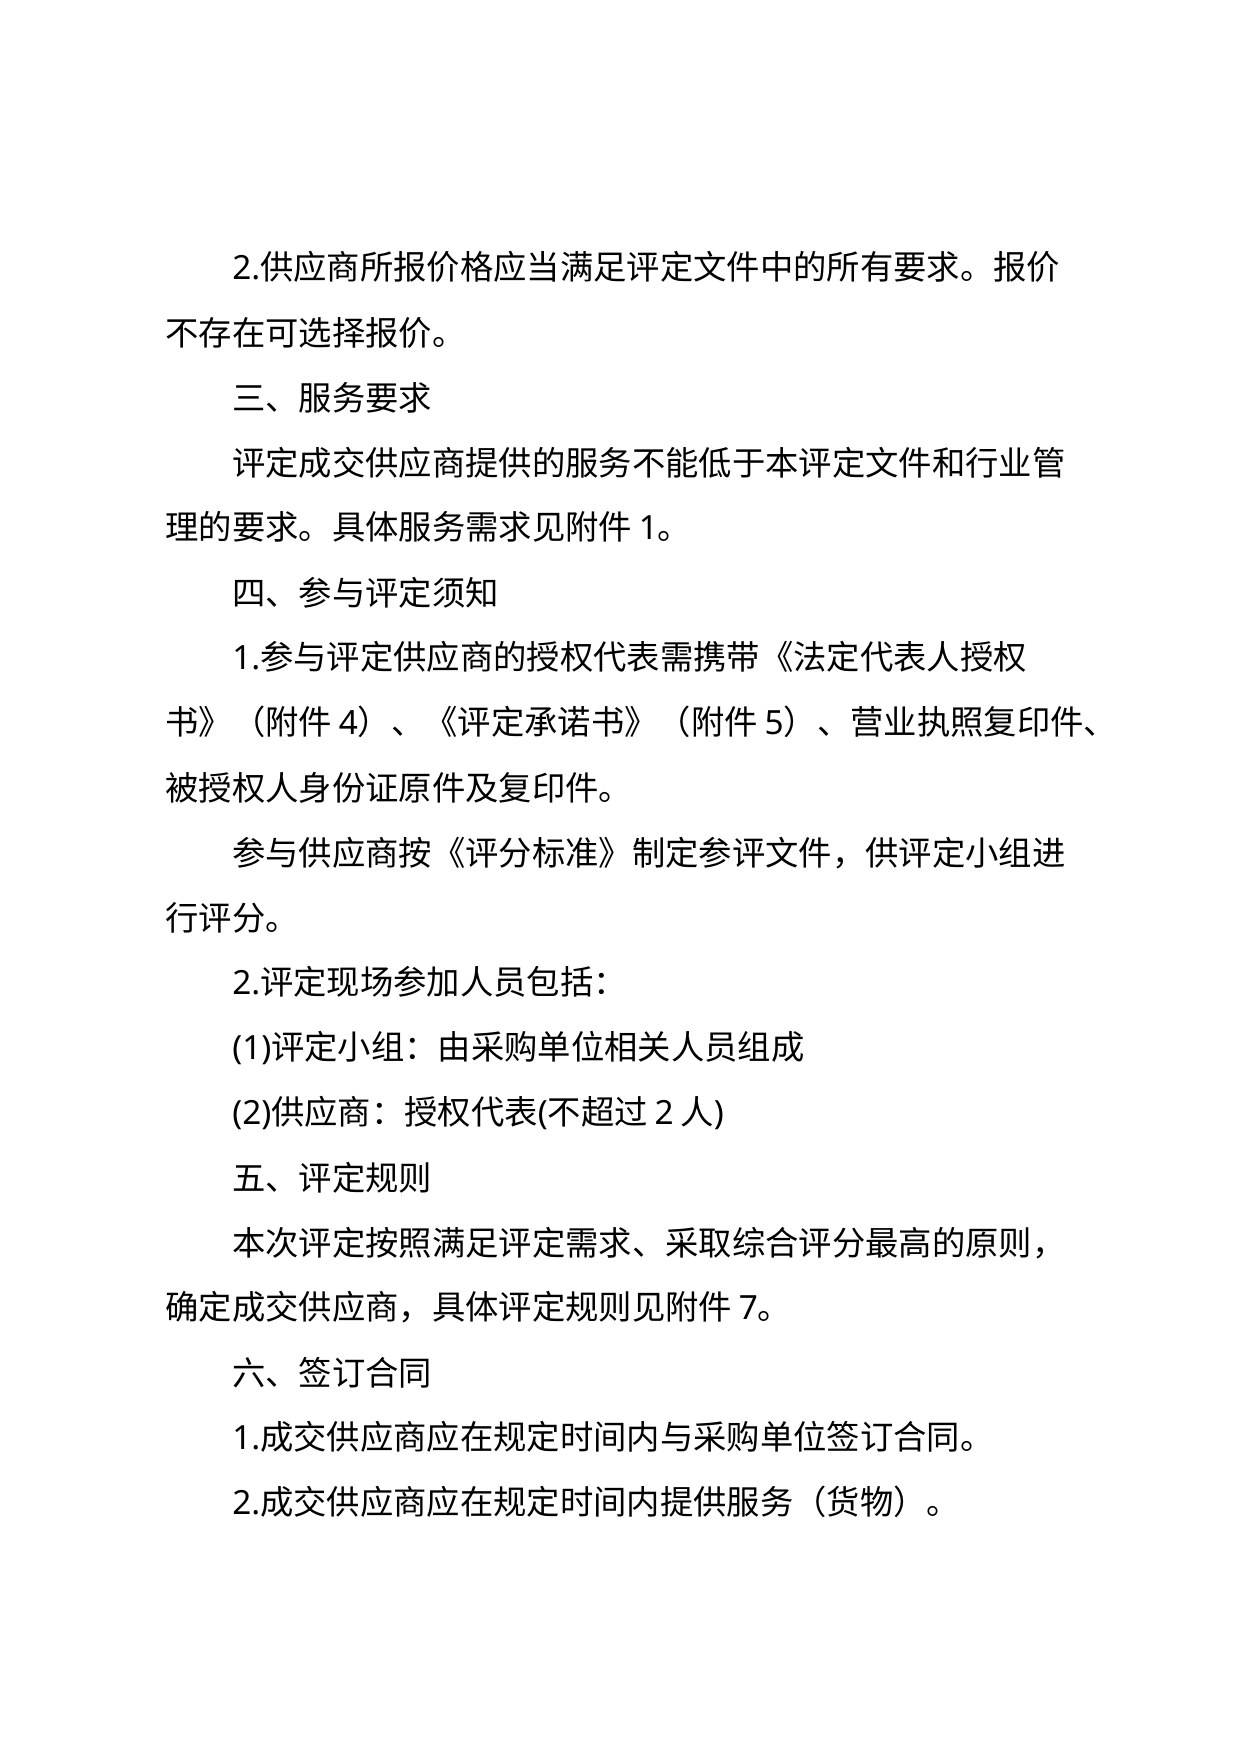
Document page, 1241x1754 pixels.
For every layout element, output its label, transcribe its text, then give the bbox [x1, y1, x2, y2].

text 2.评定现场参加人员包括： [165, 948, 1087, 1013]
text 1.参与评定供应商的授权代表需携带《法定代表人授权书》（附件4）、《评定承诺书》（附件5）、营业执照复印件、被授权人身份证原件及复印件。 [165, 623, 1087, 818]
text 评定成交供应商提供的服务不能低于本评定文件和行业管理的要求。具体服务需求见附件1。 [165, 428, 1087, 558]
text 参与供应商按《评分标准》制定参评文件，供评定小组进行评分。 [165, 818, 1087, 948]
text (2)供应商：授权代表(不超过2人) [165, 1078, 1087, 1143]
text 2.成交供应商应在规定时间内提供服务（货物）。 [165, 1468, 1087, 1533]
text (1)评定小组：由采购单位相关人员组成 [165, 1013, 1087, 1078]
subtitle 三、服务要求 [165, 363, 1087, 428]
text 2.供应商所报价格应当满足评定文件中的所有要求。报价不存在可选择报价。 [165, 233, 1087, 363]
text 1.成交供应商应在规定时间内与采购单位签订合同。 [165, 1403, 1087, 1468]
subtitle 五、评定规则 [165, 1143, 1087, 1208]
subtitle 四、参与评定须知 [165, 558, 1087, 623]
subtitle 六、签订合同 [165, 1338, 1087, 1403]
text 本次评定按照满足评定需求、采取综合评分最高的原则，确定成交供应商，具体评定规则见附件7。 [165, 1208, 1087, 1338]
